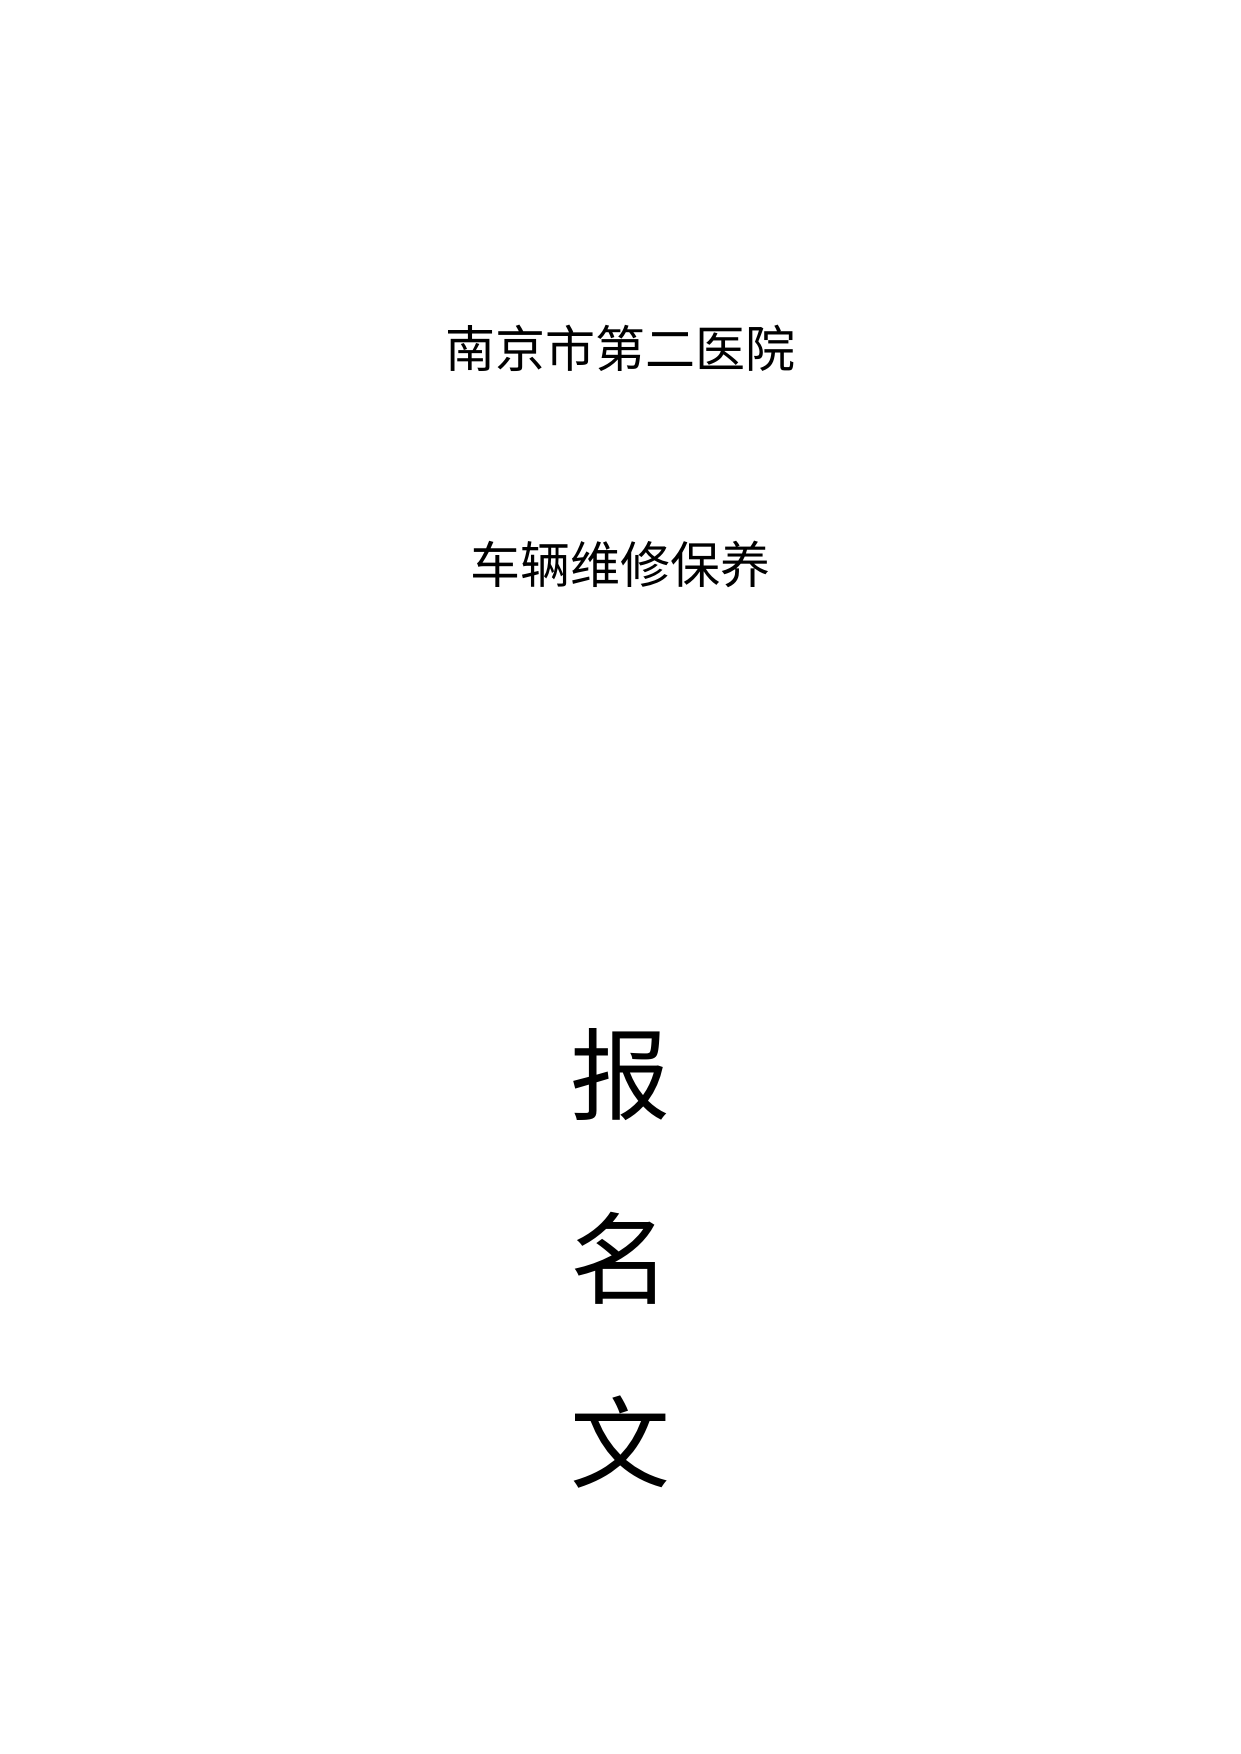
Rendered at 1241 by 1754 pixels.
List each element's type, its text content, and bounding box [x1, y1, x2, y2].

text 车辆维修保养 [187, 513, 1053, 611]
text 报 [187, 987, 1053, 1150]
text 名 [187, 1171, 1053, 1334]
text 文 [187, 1356, 1053, 1518]
text 南京市第二医院 [187, 297, 1053, 394]
